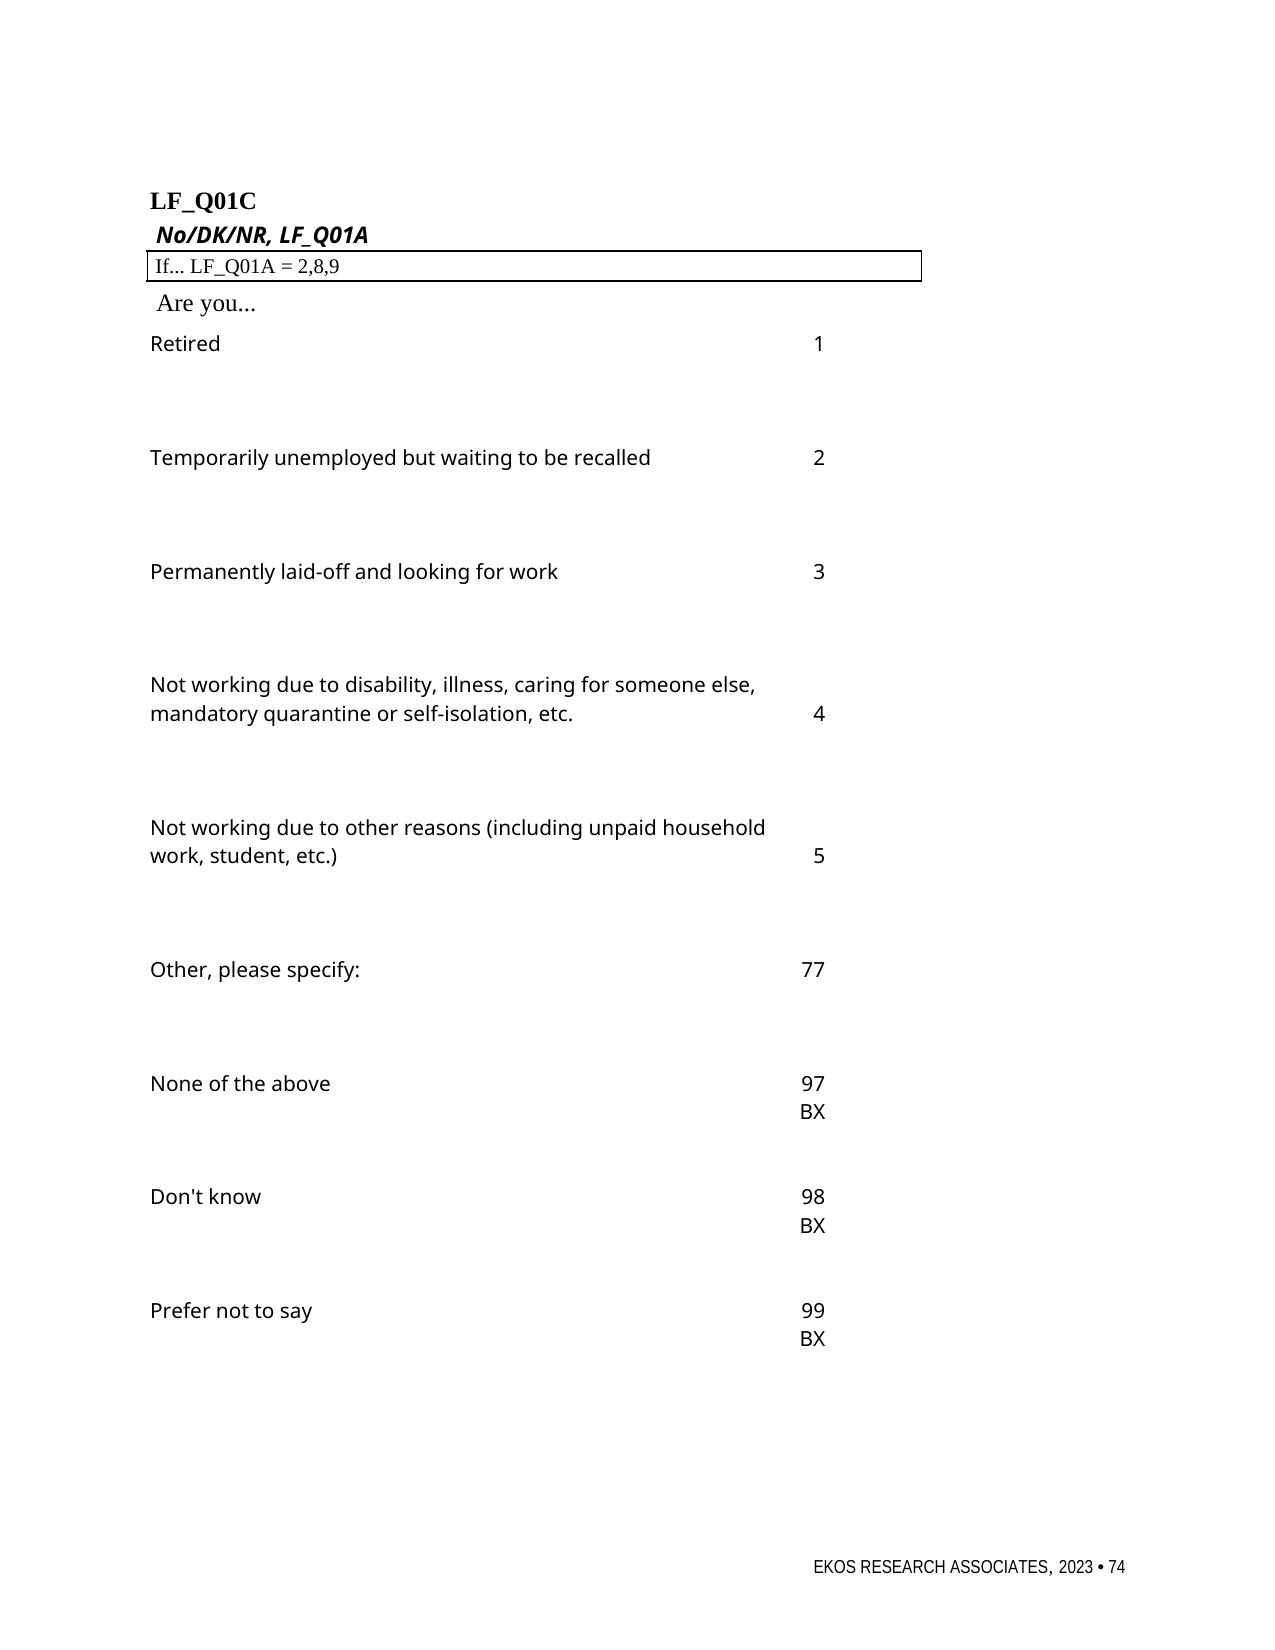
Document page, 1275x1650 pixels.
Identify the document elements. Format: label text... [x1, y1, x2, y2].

text LF_Q01C [150, 186, 1125, 215]
text Other, please specify: 77 [150, 955, 825, 1069]
text No/DK/NR, LF_Q01A [150, 219, 1125, 250]
text Temporarily unemployed but waiting to be recalled 2 [150, 443, 825, 557]
text Prefer not to say 99 BX [150, 1296, 825, 1410]
text If... LF_Q01A = 2,8,9 [148, 252, 921, 280]
text None of the above 97 BX [150, 1069, 825, 1182]
text Not working due to disability, illness, caring for someone else, mandatory quarantine or self-isolation, etc. 4 [150, 671, 825, 813]
text Permanently laid-off and looking for work 3 [150, 557, 825, 671]
text Retired 1 [150, 329, 825, 443]
text Don't know 98 BX [150, 1182, 825, 1296]
text Not working due to other reasons (including unpaid household work, student, etc.) 5 [150, 813, 825, 955]
text Are you... [150, 288, 1125, 317]
